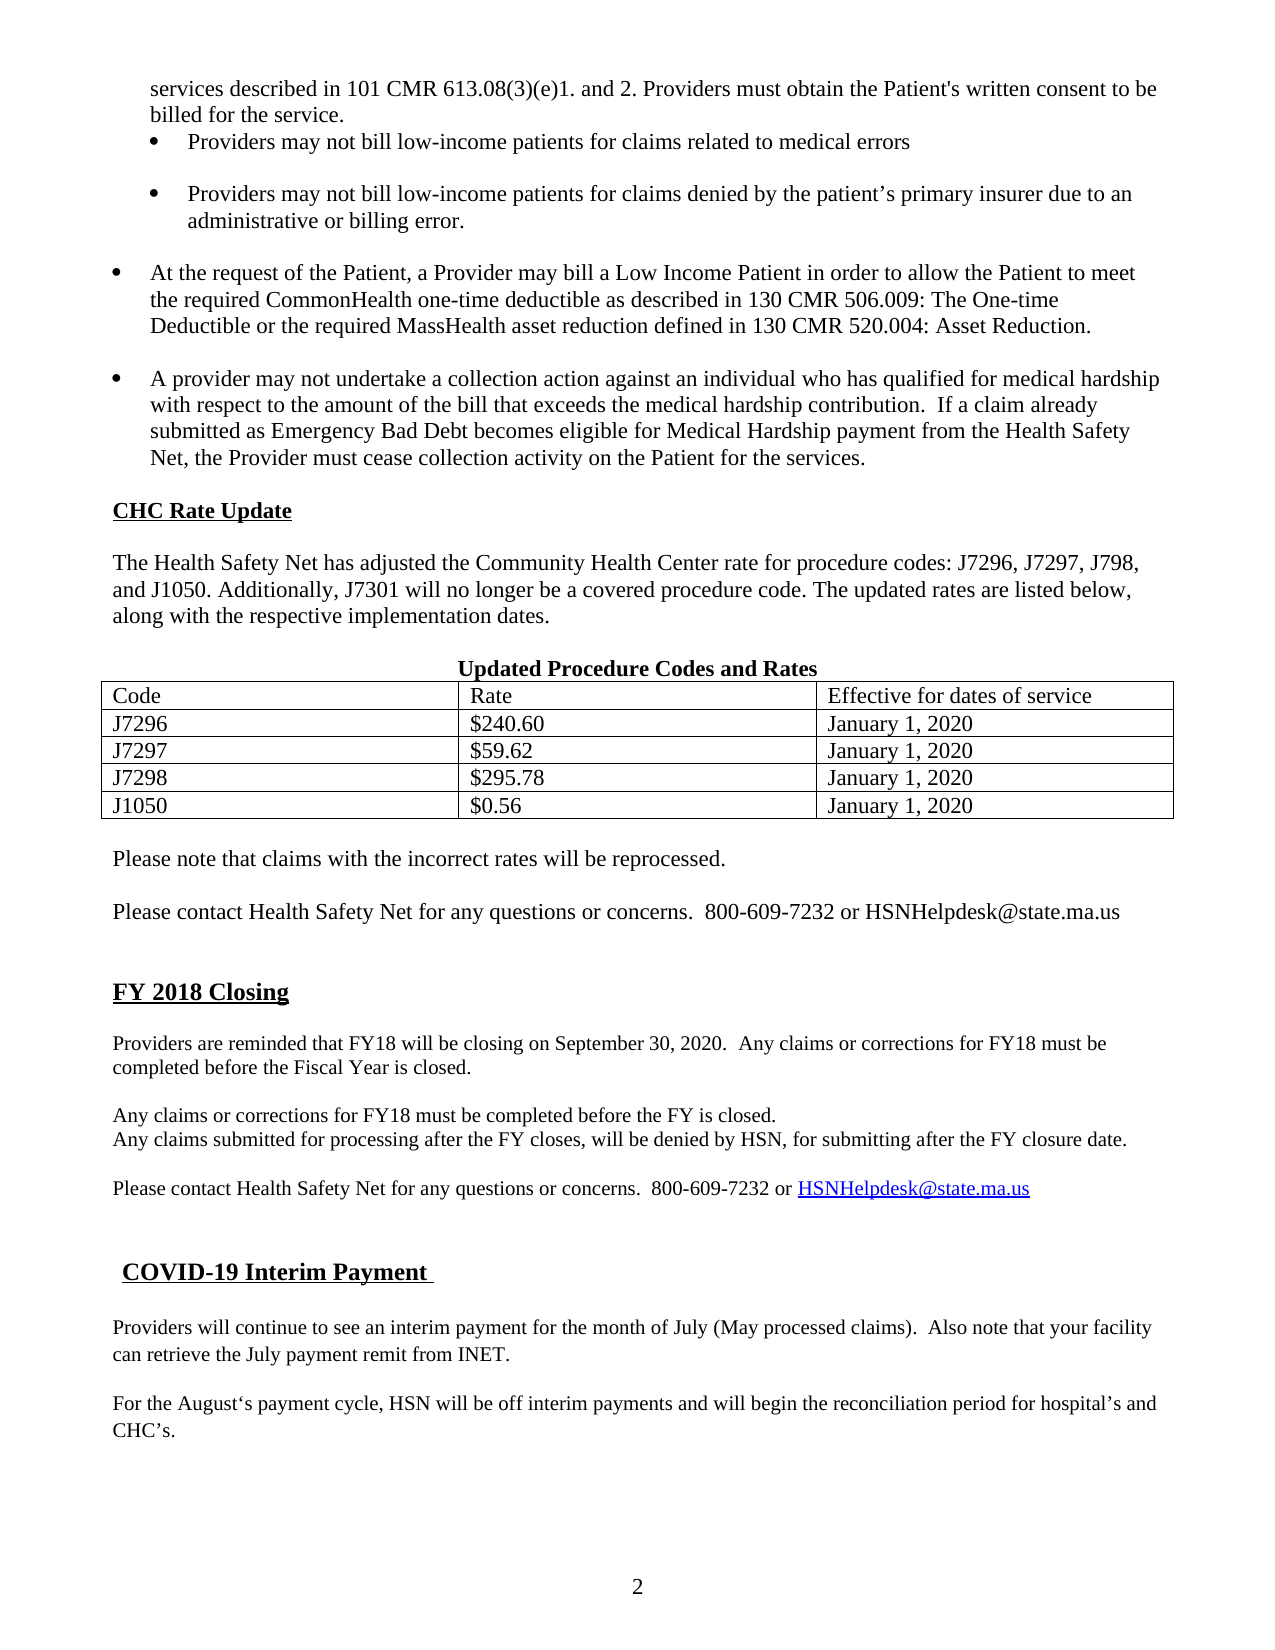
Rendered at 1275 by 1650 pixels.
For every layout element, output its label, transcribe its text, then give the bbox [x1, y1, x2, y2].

table_cell January 1, 2020 [817, 710, 1173, 736]
table_cell $0.56 [459, 792, 816, 818]
text Updated Procedure Codes and Rates [112, 655, 1162, 681]
table_cell $240.60 [459, 710, 816, 736]
table_cell J1050 [102, 792, 458, 818]
table_cell J7297 [102, 737, 458, 763]
text Any claims or corrections for FY18 must be completed before the FY is closed. [112, 1103, 1162, 1127]
text Providers will continue to see an interim payment for the month of July (May processed claims). Also note that your facility can retrieve the July payment remit from INET. [112, 1314, 1162, 1366]
text COVID-19 Interim Payment [112, 1257, 1162, 1286]
table_cell J7296 [102, 710, 458, 736]
table_header Effective for dates of service [817, 682, 1173, 708]
text Please contact Health Safety Net for any questions or concerns. 800-609-7232 or HSNHelpdesk@state.ma.us [112, 1176, 1162, 1199]
list Providers may not bill low-income patients for claims related to medical errors [150, 128, 1162, 154]
text FY 2018 Closing [112, 977, 1162, 1006]
list Providers may not bill low-income patients for claims denied by the patient’s primary insurer due to an administrative or billing error. [150, 180, 1162, 233]
table_cell $59.62 [459, 737, 816, 763]
table_cell January 1, 2020 [817, 737, 1173, 763]
text Providers are reminded that FY18 will be closing on September 30, 2020. Any claims or corrections for FY18 must be completed before the Fiscal Year is closed. [112, 1031, 1162, 1079]
table_header Rate [459, 682, 816, 708]
text CHC Rate Update [112, 497, 1162, 523]
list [112, 75, 1162, 128]
text Any claims submitted for processing after the FY closes, will be denied by HSN, for submitting after the FY closure date. [112, 1127, 1162, 1151]
text Please note that claims with the incorrect rates will be reprocessed. [112, 846, 1162, 872]
table_cell $295.78 [459, 764, 816, 791]
list At the request of the Patient, a Provider may bill a Low Income Patient in order to allow the Patient to meet the required CommonHealth one-time deductible as described in 130 CMR 506.009: The One-time Deductible or the required MassHealth asset reduction defined in 130 CMR 520.004: Asset Reduction. [112, 259, 1162, 338]
text For the August‘s payment cycle, HSN will be off interim payments and will begin the reconciliation period for hospital’s and CHC’s. [112, 1391, 1162, 1442]
table_cell January 1, 2020 [817, 764, 1173, 791]
text Please contact Health Safety Net for any questions or concerns. 800-609-7232 or HSNHelpdesk@state.ma.us [112, 898, 1162, 924]
list A provider may not undertake a collection action against an individual who has qualified for medical hardship with respect to the amount of the bill that exceeds the medical hardship contribution. If a claim already submitted as Emergency Bad Debt becomes eligible for Medical Hardship payment from the Health Safety Net, the Provider must cease collection activity on the Patient for the services. [112, 365, 1162, 470]
table_cell January 1, 2020 [817, 792, 1173, 818]
table_header Code [102, 682, 458, 708]
text The Health Safety Net has adjusted the Community Health Center rate for procedure codes: J7296, J7297, J798, and J1050. Additionally, J7301 will no longer be a covered procedure code. The updated rates are listed below, along with the respective implementation dates. [112, 549, 1162, 628]
table_cell J7298 [102, 764, 458, 791]
